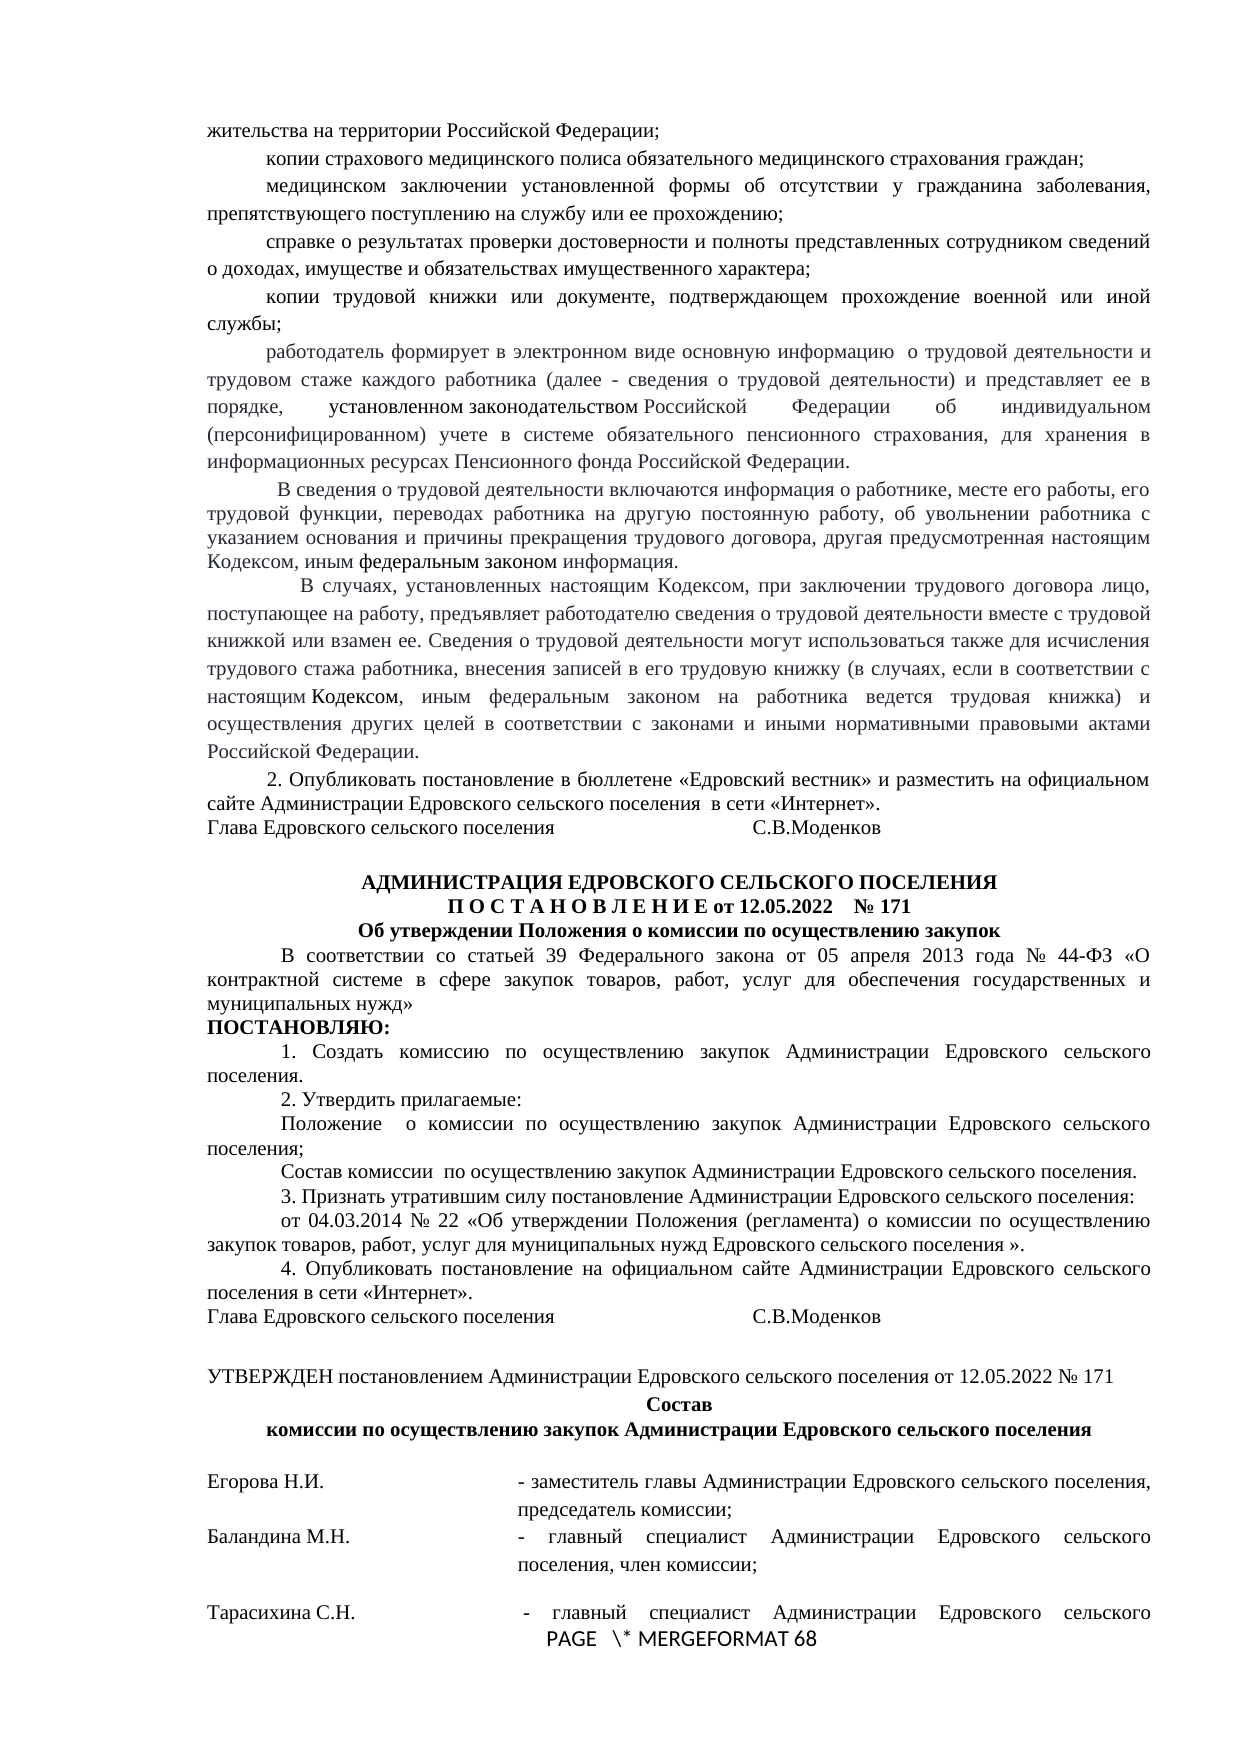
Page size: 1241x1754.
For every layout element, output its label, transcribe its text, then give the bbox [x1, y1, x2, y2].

text Глава Едровского сельского поселения С.В.Моденков [207, 1304, 1152, 1328]
text копии страхового медицинского полиса обязательного медицинского страхования граждан; [207, 146, 1152, 170]
text медицинском заключении установленной формы об отсутствии у гражданина заболевания, препятствующего поступлению на службу или ее прохождению; [207, 173, 1152, 225]
text комиссии по осуществлению закупок Администрации Едровского сельского поселения [207, 1416, 1152, 1441]
text В соответствии со статьей 39 Федерального закона от 05 апреля 2013 года № 44-ФЗ «О контрактной системе в сфере закупок товаров, работ, услуг для обеспечения государственных и муниципальных нужд» [207, 943, 1152, 1015]
table_cell - главный специалист Администрации Едровского сельского поселения, член комиссии; [518, 1524, 1152, 1600]
text 1. Создать комиссию по осуществлению закупок Администрации Едровского сельского поселения. [207, 1039, 1152, 1087]
subtitle Об утверждении Положения о комиссии по осуществлению закупок [207, 918, 1152, 943]
text 2. Утвердить прилагаемые: [207, 1087, 1152, 1111]
text от 04.03.2014 № 22 «Об утверждении Положения (регламента) о комиссии по осуществлению закупок товаров, работ, услуг для муниципальных нужд Едровского сельского поселения ». [207, 1208, 1152, 1256]
text Состав комиссии по осуществлению закупок Администрации Едровского сельского поселения. [207, 1159, 1152, 1183]
text копии трудовой книжки или документе, подтверждающем прохождение военной или иной службы; [207, 284, 1152, 335]
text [207, 118, 1152, 142]
text В случаях, установленных настоящим Кодексом, при заключении трудового договора лицо, поступающее на работу, предъявляет работодателю сведения о трудовой деятельности вместе с трудовой книжкой или взамен ее. Сведения о трудовой деятельности могут использоваться также для исчисления трудового стажа работника, внесения записей в его трудовую книжку (в случаях, если в соответствии с настоящим Кодексом, иным федеральным законом на работника ведется трудовая книжка) и осуществления других целей в соответствии с законами и иными нормативными правовыми актами Российской Федерации. [207, 573, 1152, 763]
text Состав [207, 1391, 1152, 1416]
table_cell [518, 1600, 1152, 1624]
text 3. Признать утратившим силу постановление Администрации Едровского сельского поселения: [207, 1183, 1152, 1208]
table_header Егорова Н.И. [207, 1469, 518, 1524]
table_cell Тарасихина С.Н. [207, 1600, 518, 1624]
text справке о результатах проверки достоверности и полноты представленных сотрудником сведений о доходах, имуществе и обязательствах имущественного характера; [207, 228, 1152, 280]
text работодатель формирует в электронном виде основную информацию о трудовой деятельности и трудовом стаже каждого работника (далее - сведения о трудовой деятельности) и представляет ее в порядке, установленном законодательством Российской Федерации об индивидуальном (персонифицированном) учете в системе обязательного пенсионного страхования, для хранения в информационных ресурсах Пенсионного фонда Российской Федерации. [207, 339, 1152, 473]
text Глава Едровского сельского поселения С.В.Моденков [207, 814, 1152, 839]
table_cell Баландина М.Н. [207, 1524, 518, 1600]
table_header - заместитель главы Администрации Едровского сельского поселения, председатель комиссии; [518, 1469, 1152, 1524]
text УТВЕРЖДЕН постановлением Администрации Едровского сельского поселения от 12.05.2022 № 171 [207, 1364, 1152, 1388]
text 4. Опубликовать постановление на официальном сайте Администрации Едровского сельского поселения в сети «Интернет». [207, 1256, 1152, 1304]
text АДМИНИСТРАЦИЯ ЕДРОВСКОГО СЕЛЬСКОГО ПОСЕЛЕНИЯ [207, 870, 1152, 894]
text П О С Т А Н О В Л Е Н И Е от 12.05.2022 № 17124 [207, 894, 1152, 918]
text Положение о комиссии по осуществлению закупок Администрации Едровского сельского поселения; [207, 1111, 1152, 1159]
text В сведения о трудовой деятельности включаются информация о работнике, месте его работы, его трудовой функции, переводах работника на другую постоянную работу, об увольнении работника с указанием основания и причины прекращения трудового договора, другая предусмотренная настоящим Кодексом, иным федеральным законом информация. [207, 477, 1152, 573]
text ПОСТАНОВЛЯЮ: [207, 1015, 1152, 1039]
text 2. Опубликовать постановление в бюллетене «Едровский вестник» и разместить на официальном сайте Администрации Едровского сельского поселения в сети «Интернет». [207, 766, 1152, 814]
